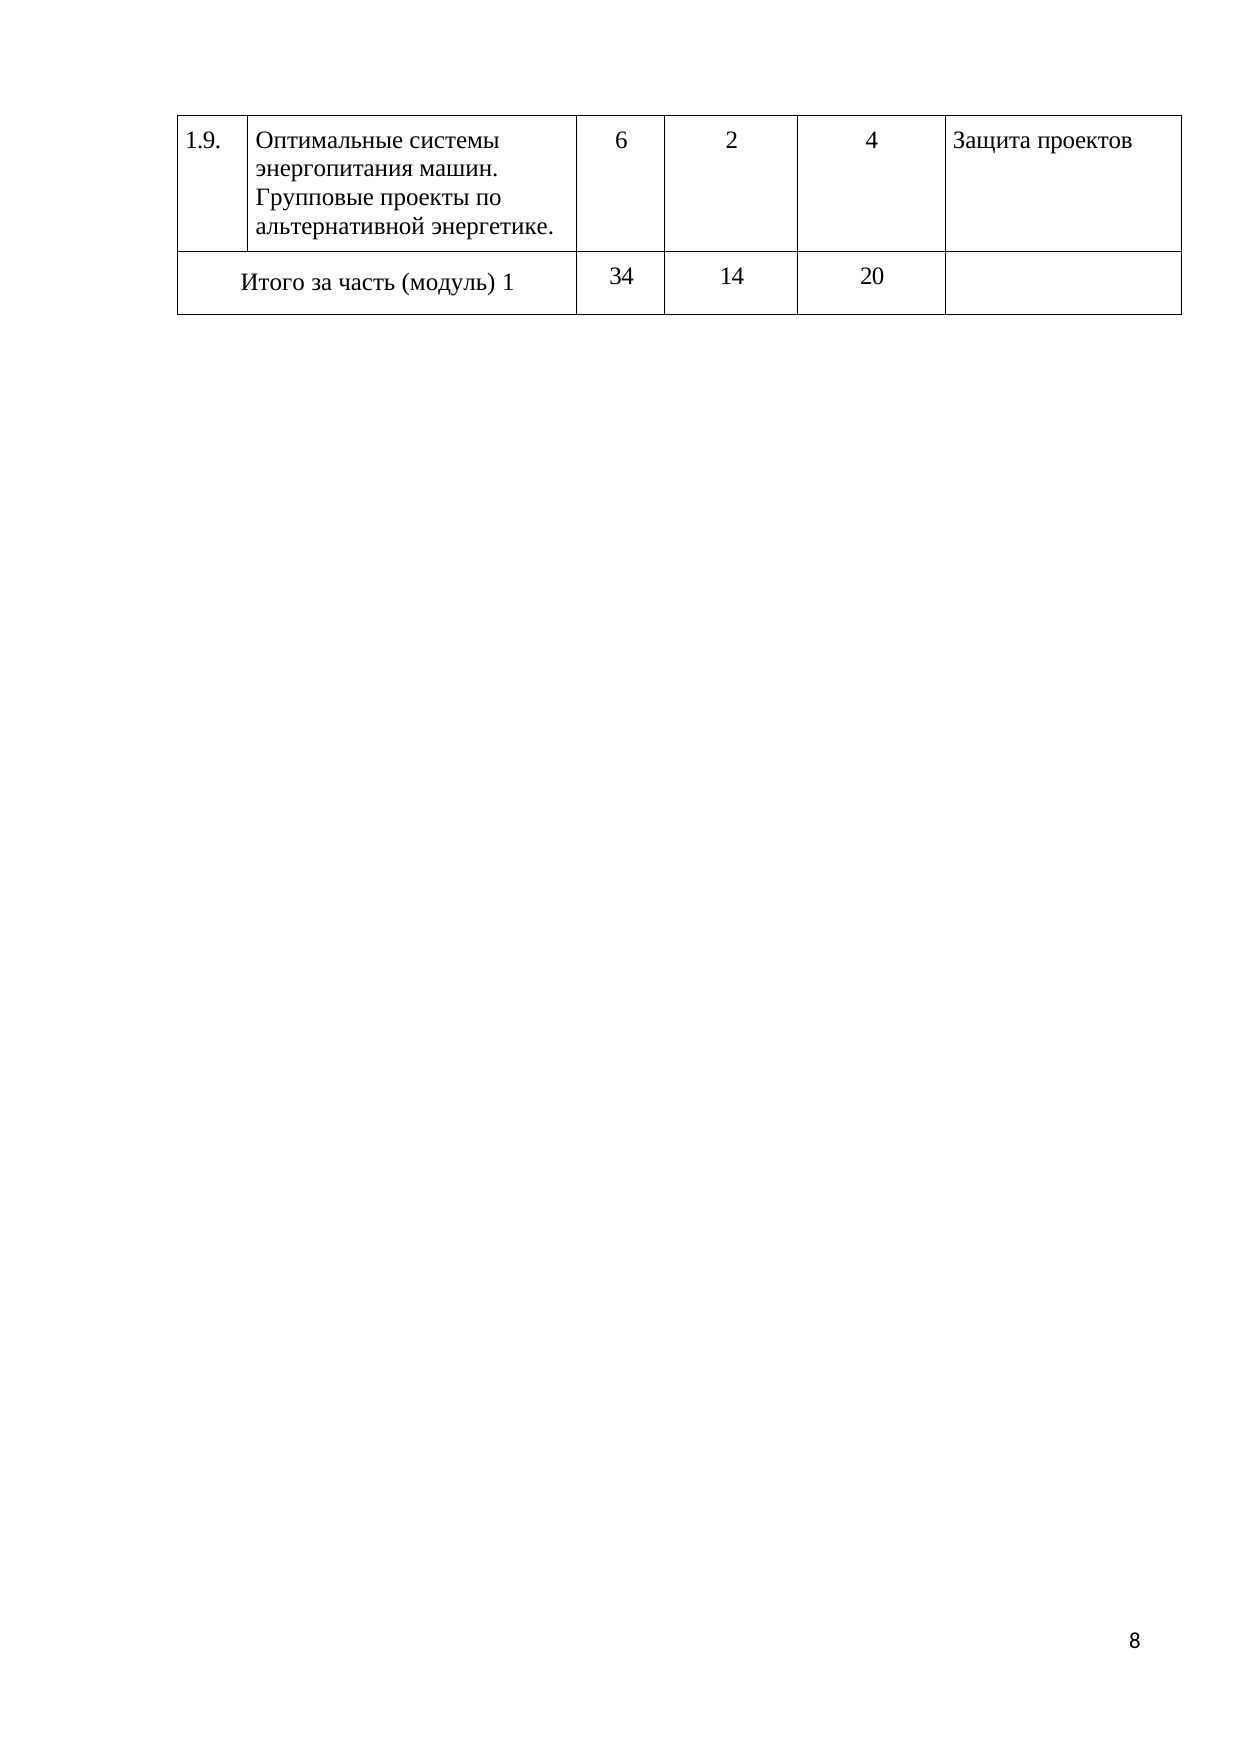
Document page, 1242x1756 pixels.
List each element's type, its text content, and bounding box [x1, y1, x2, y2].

table_header 1.9. [178, 116, 247, 251]
table_header 4 [798, 116, 945, 251]
table_cell 20 [798, 252, 945, 314]
table_cell 14 [665, 252, 797, 314]
table_cell 34 [577, 252, 664, 314]
table_header Оптимальные системы энергопитания машин. Групповые проекты по альтернативной энергетике. [248, 116, 576, 251]
table_cell [946, 252, 1181, 314]
table_header 6 [577, 116, 664, 251]
table_cell Итого за часть (модуль) 1 [178, 252, 576, 314]
table_header 2 [665, 116, 797, 251]
table_header Защита проектов [946, 116, 1181, 251]
